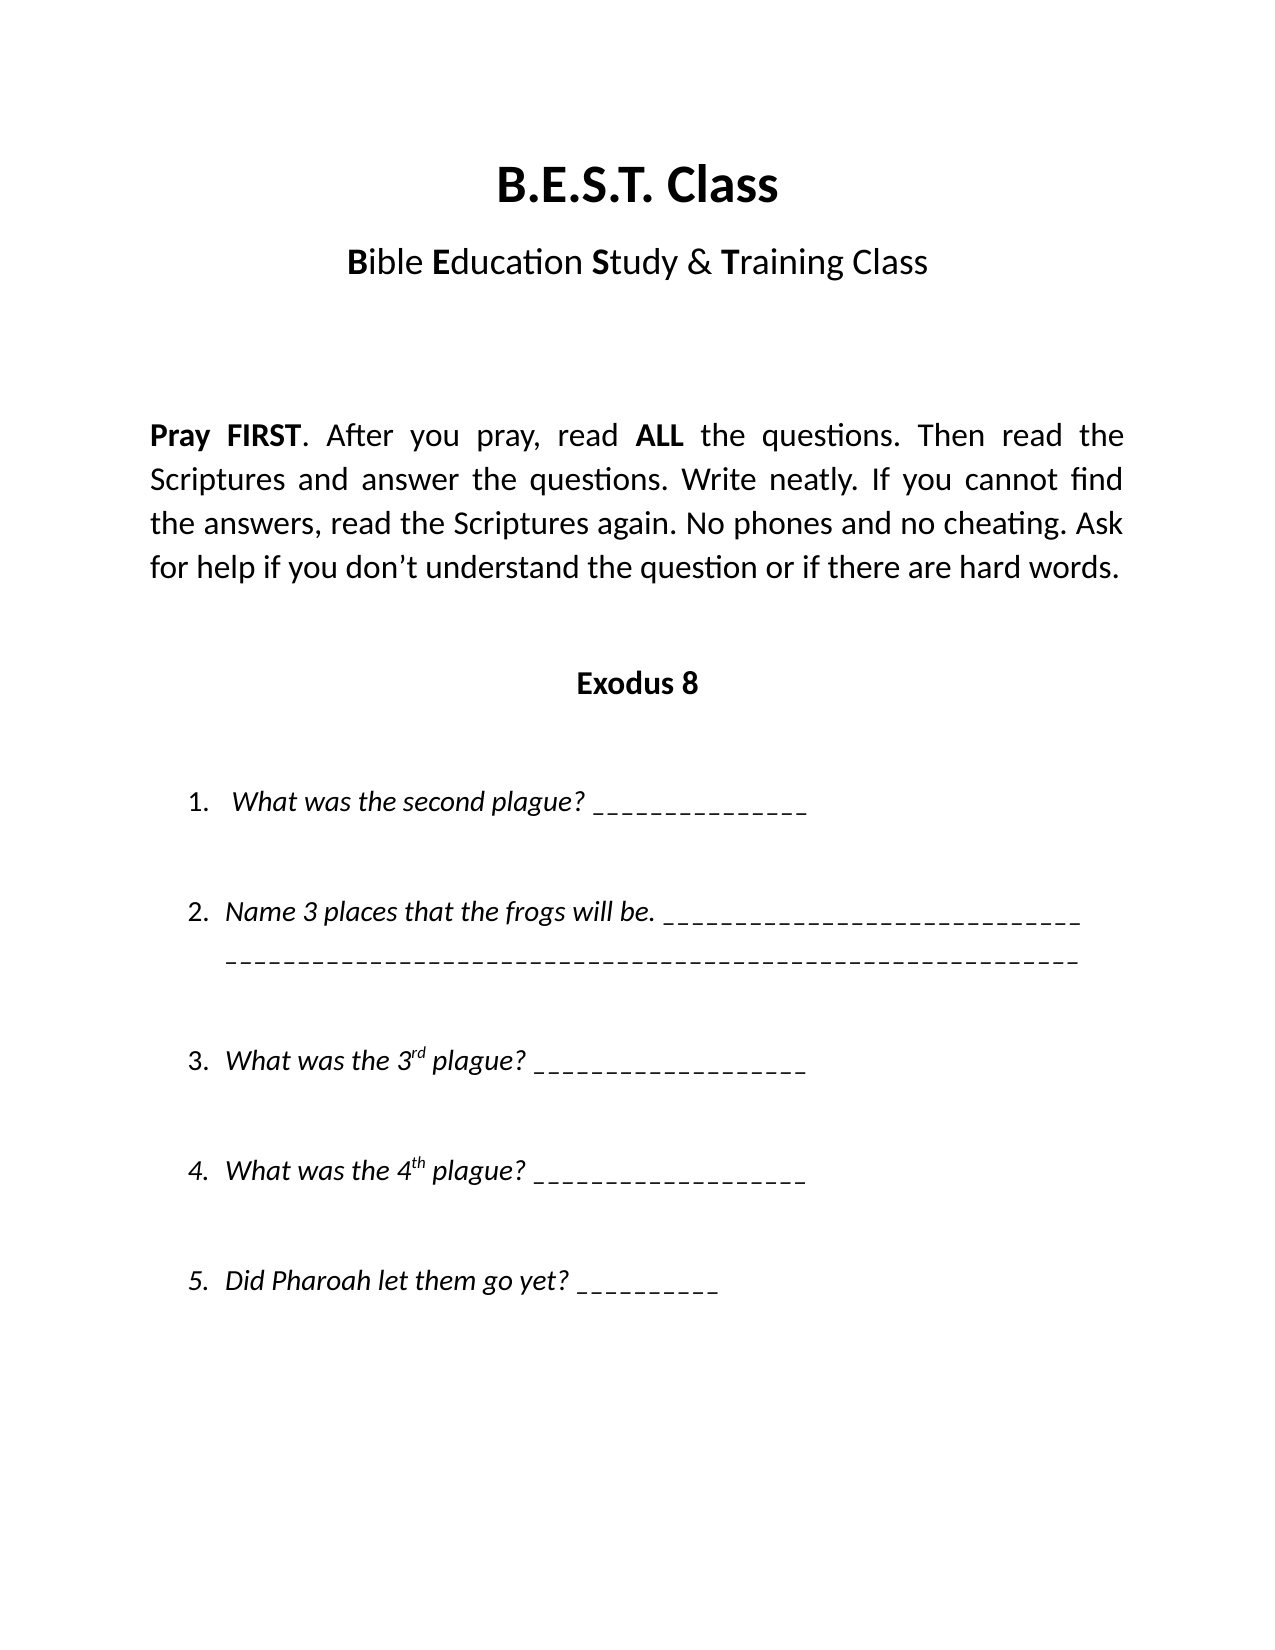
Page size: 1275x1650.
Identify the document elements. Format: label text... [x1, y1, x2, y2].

list Name 3 places that the frogs will be. _____________________________ ___________________________________________________________ [187, 893, 1125, 967]
list What was the 4th plague? ___________________ [187, 1152, 1125, 1188]
list Did Pharoah let them go yet? __________ [187, 1262, 1125, 1298]
list What was the 3rd plague? ___________________ [187, 1042, 1125, 1078]
text B.E.S.T. Class [150, 150, 1125, 216]
text Pray FIRST. After you pray, read ALL the questions. Then read the Scriptures and answer the questions. Write neatly. If you cannot find the answers, read the Scriptures again. No phones and no cheating. Ask for help if you don’t understand the question or if there are hard words. [150, 414, 1125, 587]
list What was the second plague? _______________ [187, 783, 1125, 819]
text Exodus 8 [150, 662, 1125, 703]
text Bible Education Study & Training Class [150, 238, 1125, 284]
